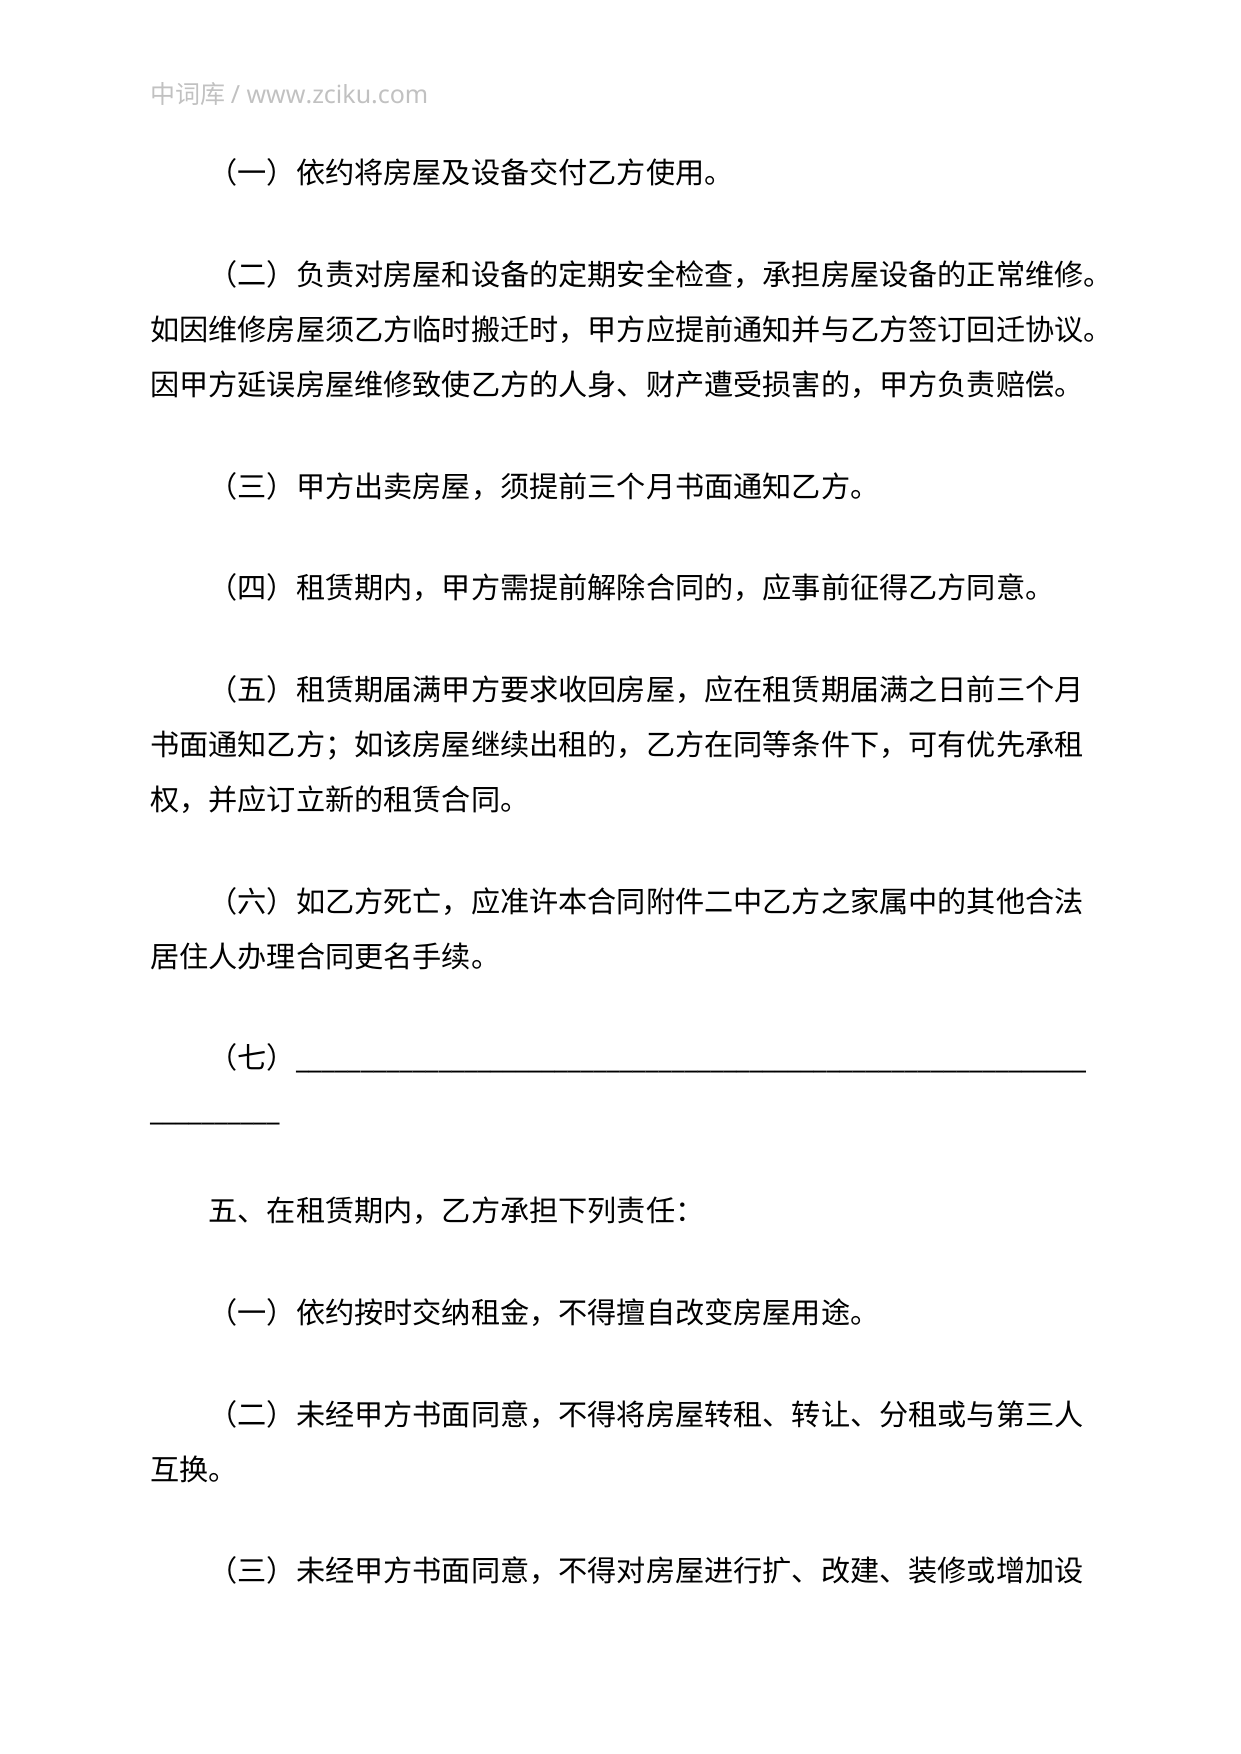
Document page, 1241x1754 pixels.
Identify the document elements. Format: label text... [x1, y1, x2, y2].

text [150, 1548, 1090, 1590]
text （四）租赁期内，甲方需提前解除合同的，应事前征得乙方同意。 [150, 565, 1090, 607]
text （一）依约将房屋及设备交付乙方使用。 [150, 150, 1090, 192]
text （二）未经甲方书面同意，不得将房屋转租、转让、分租或与第三人互换。 [150, 1391, 1090, 1488]
text （七）_______________________________________________________________________ [150, 1035, 1090, 1129]
text （五）租赁期届满甲方要求收回房屋，应在租赁期届满之日前三个月书面通知乙方；如该房屋继续出租的，乙方在同等条件下，可有优先承租权，并应订立新的租赁合同。 [150, 667, 1090, 819]
text （三）甲方出卖房屋，须提前三个月书面通知乙方。 [150, 463, 1090, 506]
text （六）如乙方死亡，应准许本合同附件二中乙方之家属中的其他合法居住人办理合同更名手续。 [150, 878, 1090, 976]
text 五、在租赁期内，乙方承担下列责任： [150, 1188, 1090, 1230]
text （一）依约按时交纳租金，不得擅自改变房屋用途。 [150, 1289, 1090, 1332]
text （二）负责对房屋和设备的定期安全检查，承担房屋设备的正常维修。如因维修房屋须乙方临时搬迁时，甲方应提前通知并与乙方签订回迁协议。因甲方延误房屋维修致使乙方的人身、财产遭受损害的，甲方负责赔偿。 [150, 252, 1090, 404]
